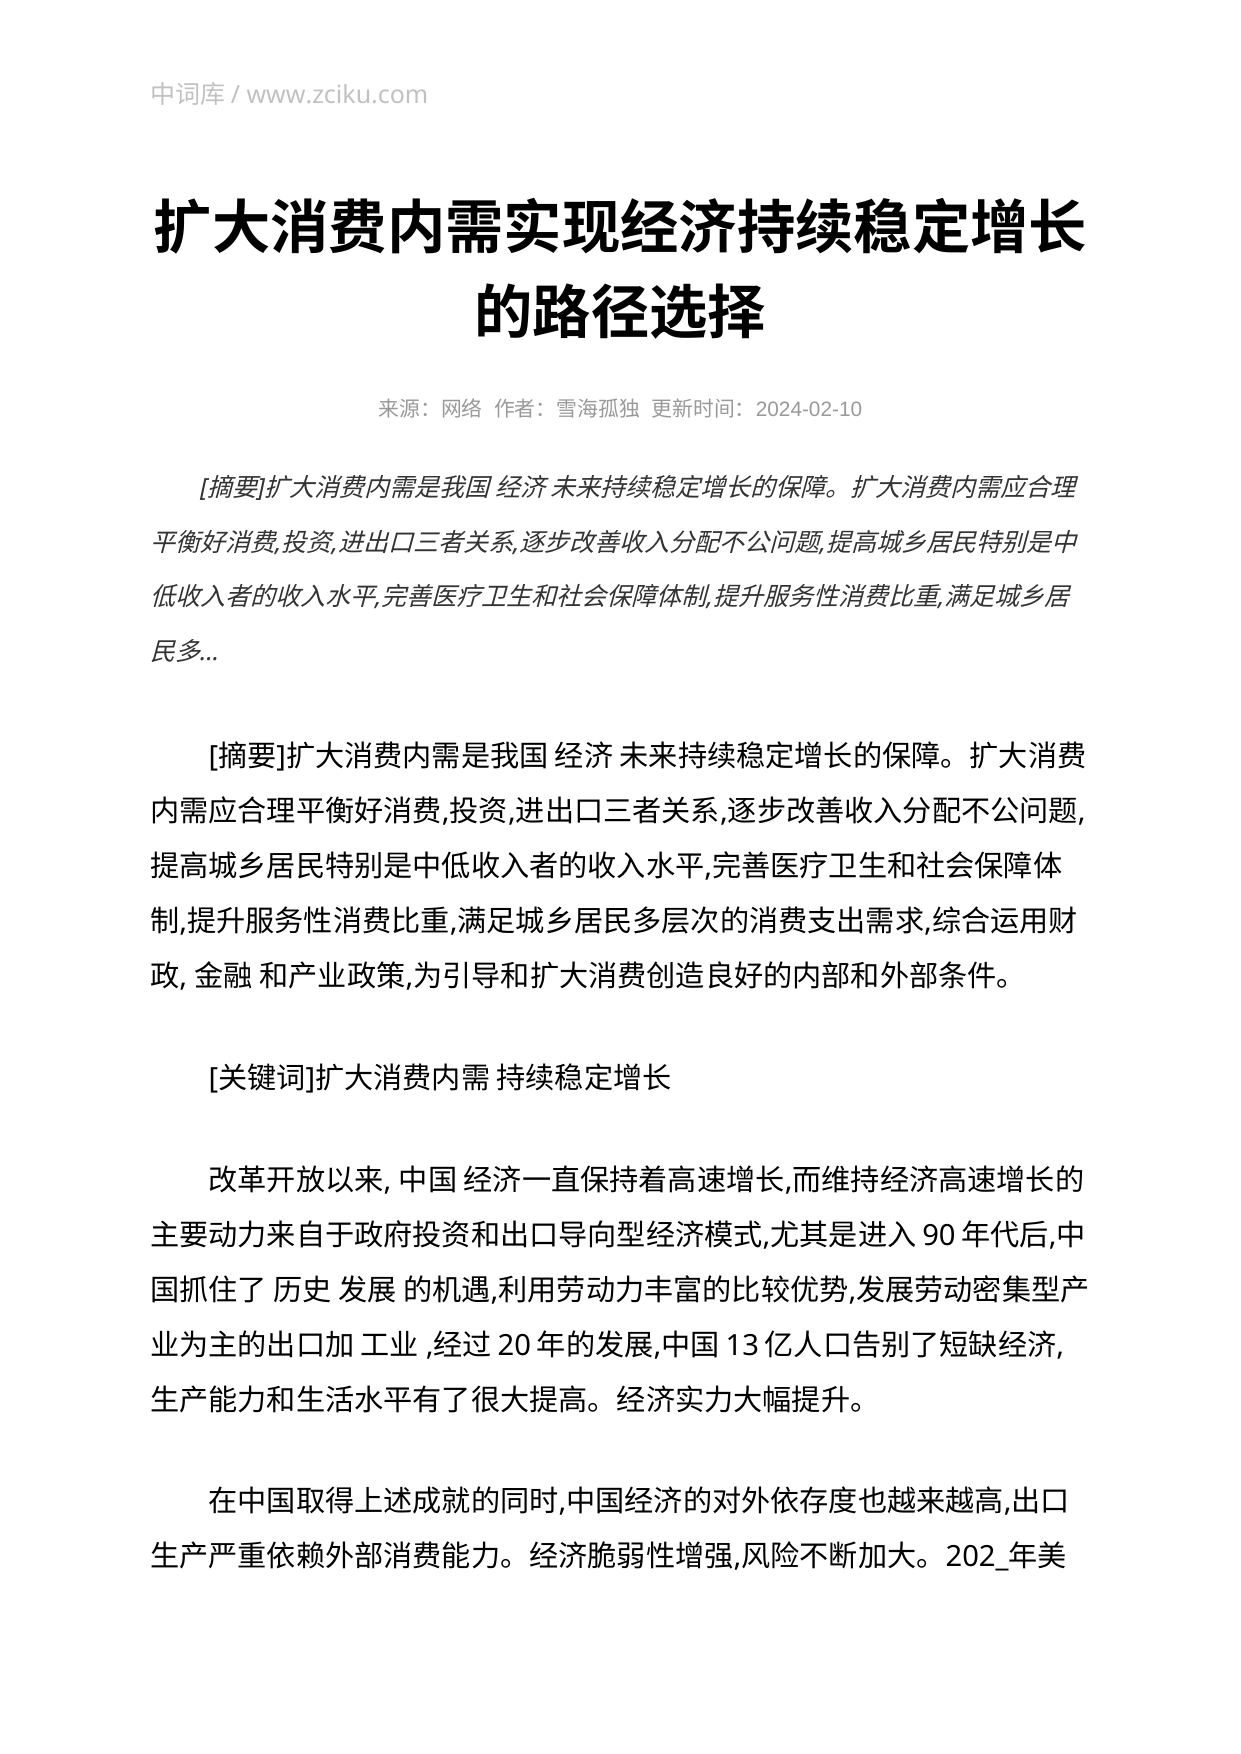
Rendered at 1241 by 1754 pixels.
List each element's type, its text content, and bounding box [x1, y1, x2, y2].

text [关键词]扩大消费内需 持续稳定增长 [150, 1054, 1090, 1097]
text [摘要]扩大消费内需是我国 经济 未来持续稳定增长的保障。扩大消费内需应合理平衡好消费,投资,进出口三者关系,逐步改善收入分配不公问题,提高城乡居民特别是中低收入者的收入水平,完善医疗卫生和社会保障体制,提升服务性消费比重,满足城乡居民多... [150, 468, 1090, 667]
text 来源：网络 作者：雪海孤独 更新时间：2024-02-10 [150, 397, 1090, 421]
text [150, 1478, 1090, 1575]
subtitle 扩大消费内需实现经济持续稳定增长的路径选择 [150, 181, 1090, 350]
text [摘要]扩大消费内需是我国 经济 未来持续稳定增长的保障。扩大消费内需应合理平衡好消费,投资,进出口三者关系,逐步改善收入分配不公问题,提高城乡居民特别是中低收入者的收入水平,完善医疗卫生和社会保障体制,提升服务性消费比重,满足城乡居民多层次的消费支出需求,综合运用财政, 金融 和产业政策,为引导和扩大消费创造良好的内部和外部条件。 [150, 732, 1090, 995]
text 改革开放以来, 中国 经济一直保持着高速增长,而维持经济高速增长的主要动力来自于政府投资和出口导向型经济模式,尤其是进入90年代后,中国抓住了 历史 发展 的机遇,利用劳动力丰富的比较优势,发展劳动密集型产业为主的出口加 工业 ,经过20年的发展,中国13亿人口告别了短缺经济,生产能力和生活水平有了很大提高。经济实力大幅提升。 [150, 1156, 1090, 1418]
